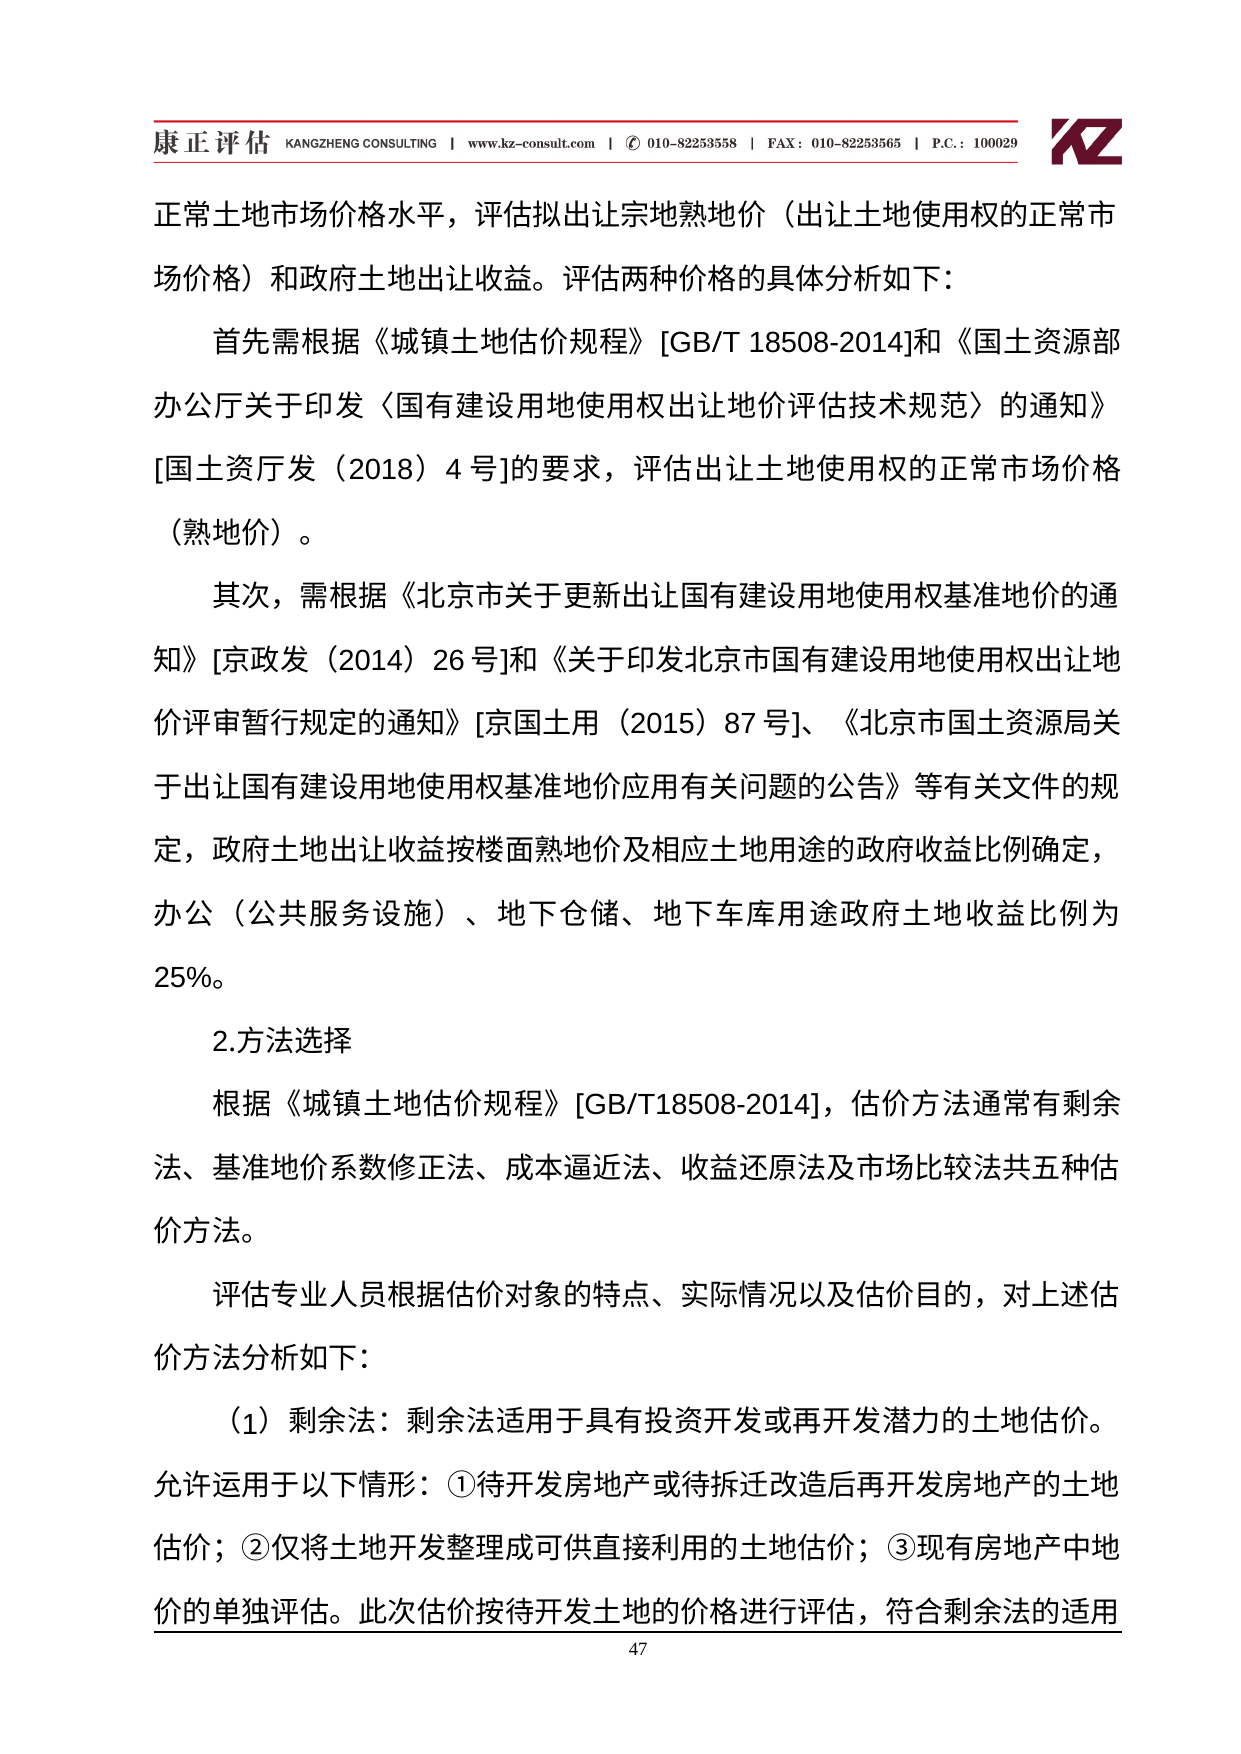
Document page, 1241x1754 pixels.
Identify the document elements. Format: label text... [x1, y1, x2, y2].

picture [153, 118, 1122, 165]
text 本次出让地价评估是指土地估价师按照规定的程序和方法，参照北京市正常土地市场价格水平，评估拟出让宗地熟地价（出让土地使用权的正常市场价格）和政府土地出让收益。评估两种价格的具体分析如下： [153, 192, 1122, 298]
text 其次，需根据《北京市关于更新出让国有建设用地使用权基准地价的通知》[京政发（2014）26号]和《关于印发北京市国有建设用地使用权出让地价评审暂行规定的通知》[京国土用（2015）87号]、《北京市国土资源局关于出让国有建设用地使用权基准地价应用有关问题的公告》等有关文件的规定，政府土地出让收益按楼面熟地价及相应土地用途的政府收益比例确定，办公（公共服务设施）、地下仓储、地下车库用途政府土地收益比例为25%。 [153, 573, 1122, 996]
text 评估专业人员根据估价对象的特点、实际情况以及估价目的，对上述估价方法分析如下： [153, 1271, 1121, 1377]
text 首先需根据《城镇土地估价规程》[GB/T 18508-2014]和《国土资源部办公厅关于印发〈国有建设用地使用权出让地价评估技术规范〉的通知》[国土资厅发（2018）4号]的要求，评估出让土地使用权的正常市场价格（熟地价）。 [153, 319, 1122, 552]
text 根据《城镇土地估价规程》[GB/T18508-2014]，估价方法通常有剩余法、基准地价系数修正法、成本逼近法、收益还原法及市场比较法共五种估价方法。 [153, 1081, 1122, 1250]
text 2.方法选择 [153, 1017, 1122, 1059]
